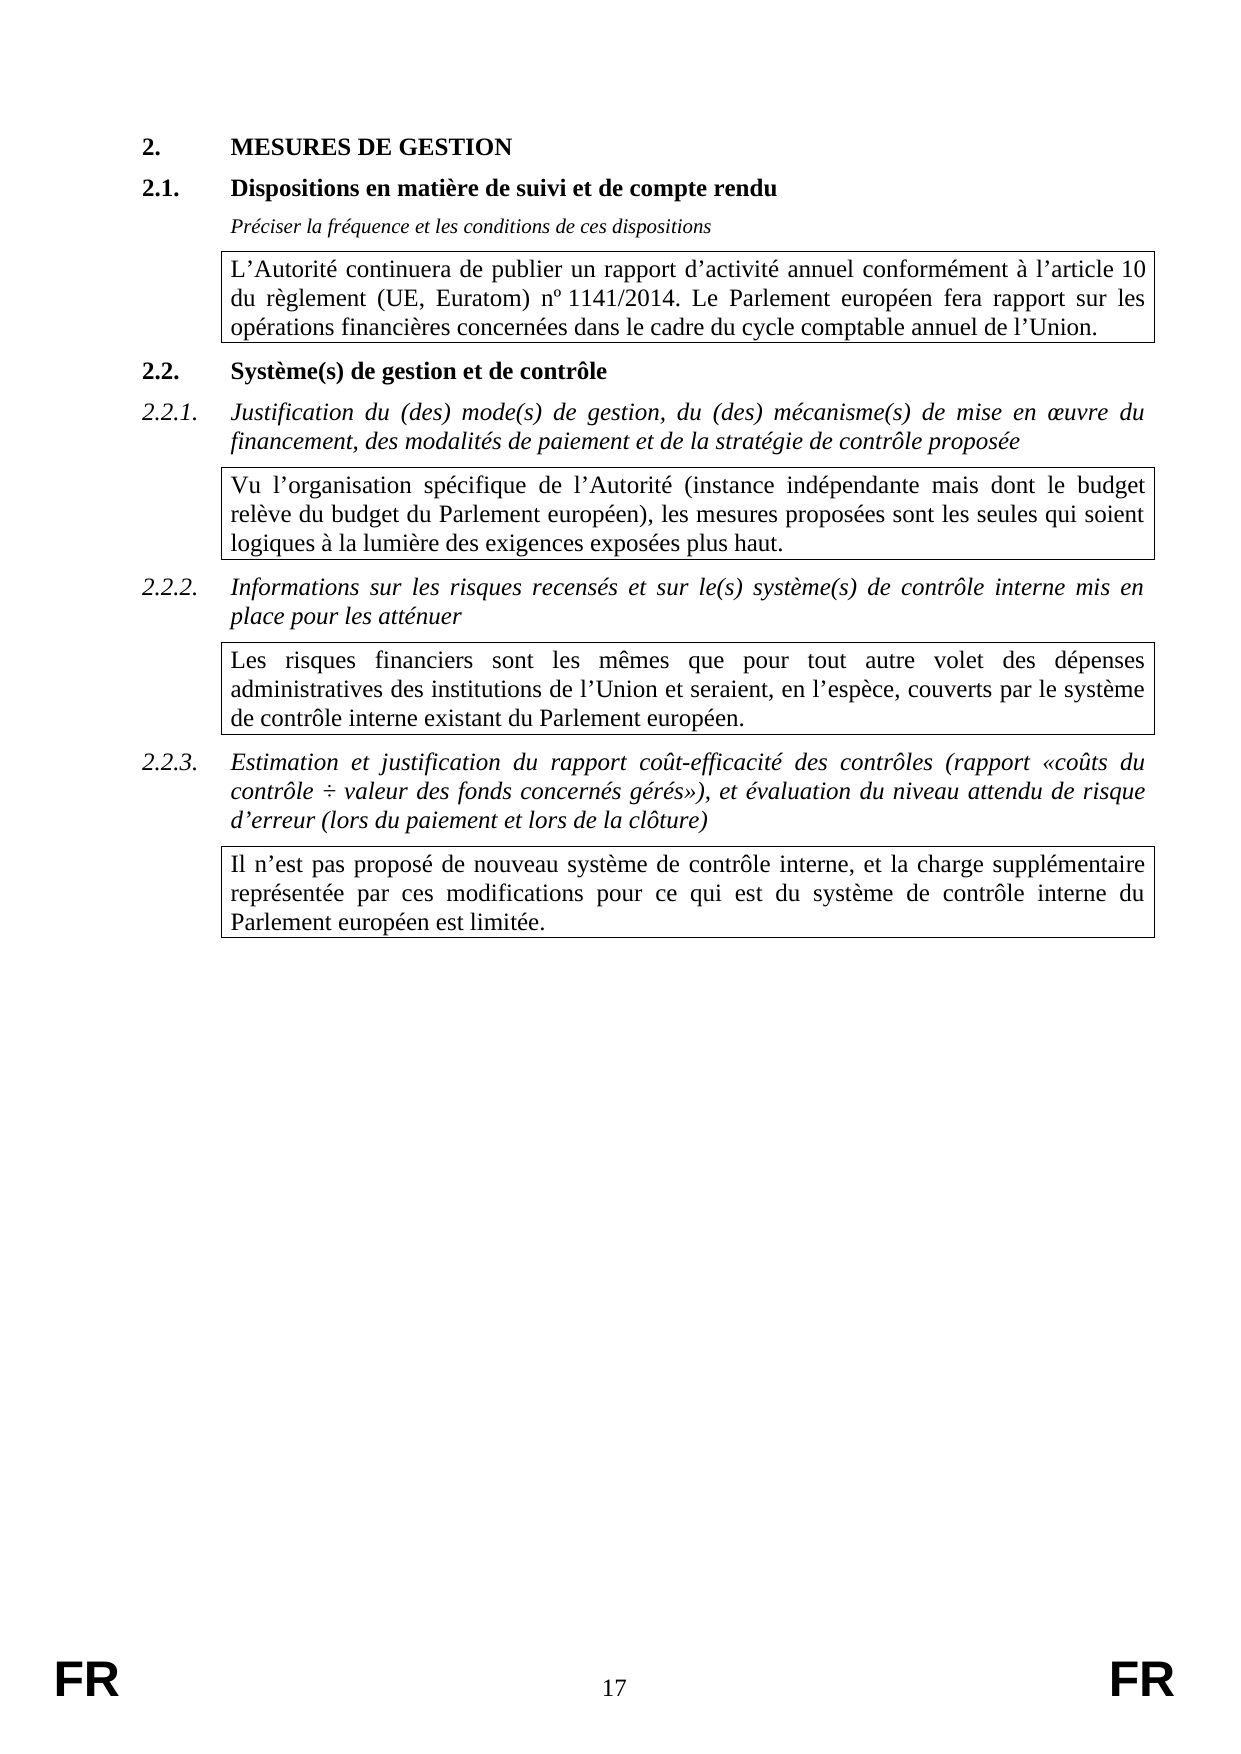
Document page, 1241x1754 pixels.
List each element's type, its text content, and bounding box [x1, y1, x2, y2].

text Il n’est pas proposé de nouveau système de contrôle interne, et la charge supplémentaire représentée par ces modifications pour ce qui est du système de contrôle interne du Parlement européen est limitée. [222, 847, 1154, 937]
text Préciser la fréquence et les conditions de ces dispositions [230, 214, 1146, 238]
text Vu l’organisation spécifique de l’Autorité (instance indépendante mais dont le budget relève du budget du Parlement européen), les mesures proposées sont les seules qui soient logiques à la lumière des exigences exposées plus haut. [222, 468, 1154, 559]
subtitle 2.2.3. Estimation et justification du rapport coût-efficacité des contrôles (rapport «coûts du contrôle ÷ valeur des fonds concernés gérés»), et évaluation du niveau attendu de risque d’erreur (lors du paiement et lors de la clôture) [142, 747, 1146, 833]
subtitle 2.2.2. Informations sur les risques recensés et sur le(s) système(s) de contrôle interne mis en place pour les atténuer [142, 572, 1146, 630]
text L’Autorité continuera de publier un rapport d’activité annuel conformément à l’article 10 du règlement (UE, Euratom) nº 1141/2014. Le Parlement européen fera rapport sur les opérations financières concernées dans le cadre du cycle comptable annuel de l’Union. [222, 252, 1154, 342]
text Les risques financiers sont les mêmes que pour tout autre volet des dépenses administratives des institutions de l’Union et seraient, en l’espèce, couverts par le système de contrôle interne existant du Parlement européen. [222, 643, 1154, 734]
subtitle 2. MESURES DE GESTION [142, 132, 1146, 161]
subtitle 2.2. Système(s) de gestion et de contrôle [142, 356, 1146, 385]
subtitle 2.2.1. Justification du (des) mode(s) de gestion, du (des) mécanisme(s) de mise en œuvre du financement, des modalités de paiement et de la stratégie de contrôle proposée [142, 397, 1146, 455]
subtitle 2.1. Dispositions en matière de suivi et de compte rendu [142, 173, 1146, 202]
